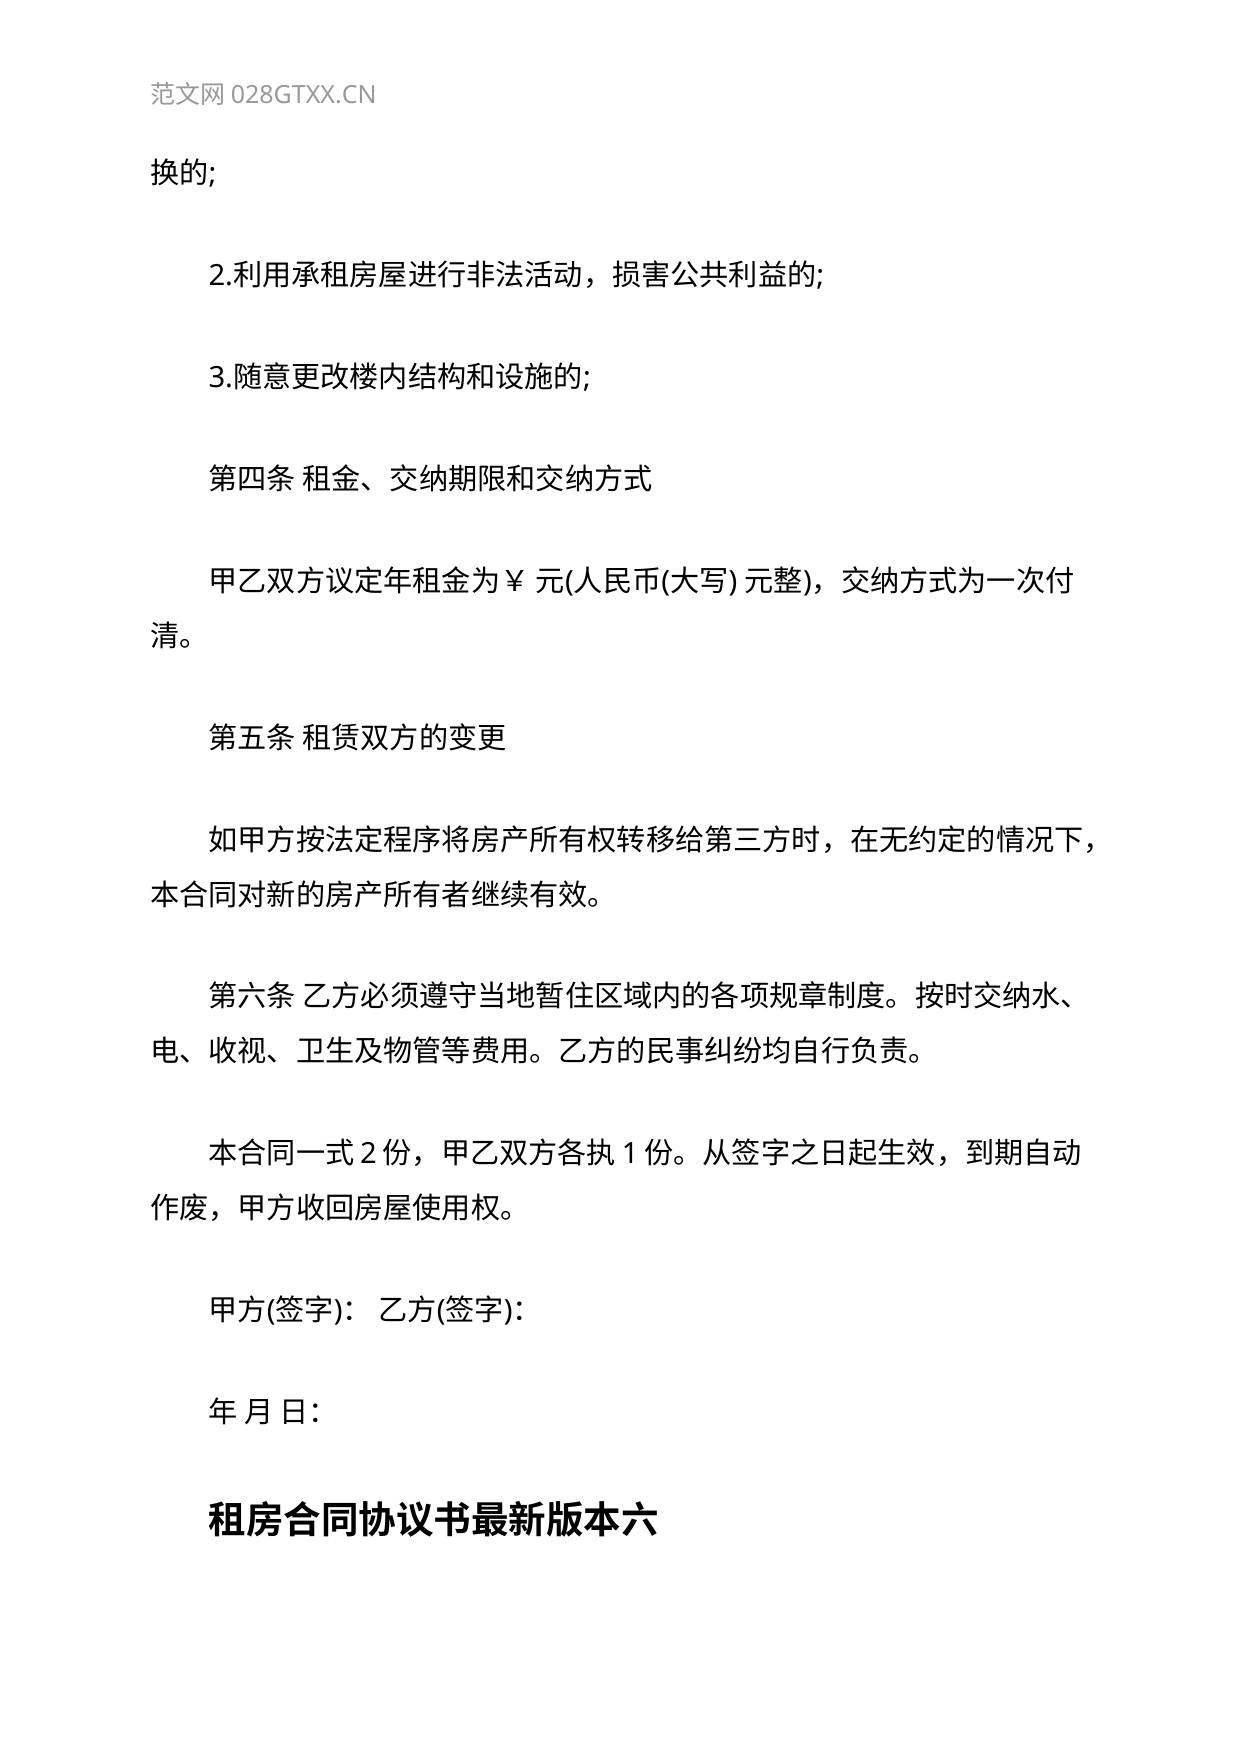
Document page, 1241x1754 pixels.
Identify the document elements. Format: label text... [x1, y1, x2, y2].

text 第六条 乙方必须遵守当地暂住区域内的各项规章制度。按时交纳水、电、收视、卫生及物管等费用。乙方的民事纠纷均自行负责。 [150, 973, 1090, 1070]
text 第五条 租赁双方的变更 [150, 714, 1090, 757]
text 2.利用承租房屋进行非法活动，损害公共利益的; [150, 252, 1090, 294]
text 第四条 租金、交纳期限和交纳方式 [150, 456, 1090, 498]
text 年 月 日： [150, 1388, 1090, 1431]
text 甲方(签字)： 乙方(签字)： [150, 1286, 1090, 1329]
text 如甲方按法定程序将房产所有权转移给第三方时，在无约定的情况下，本合同对新的房产所有者继续有效。 [150, 816, 1090, 913]
text 甲乙双方议定年租金为￥ 元(人民币(大写) 元整)，交纳方式为一次付清。 [150, 558, 1090, 655]
text 本合同一式2份，甲乙双方各执1份。从签字之日起生效，到期自动作废，甲方收回房屋使用权。 [150, 1129, 1090, 1227]
text 3.随意更改楼内结构和设施的; [150, 354, 1090, 396]
text 租房合同协议书最新版本六 [150, 1490, 1090, 1544]
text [150, 150, 1090, 192]
